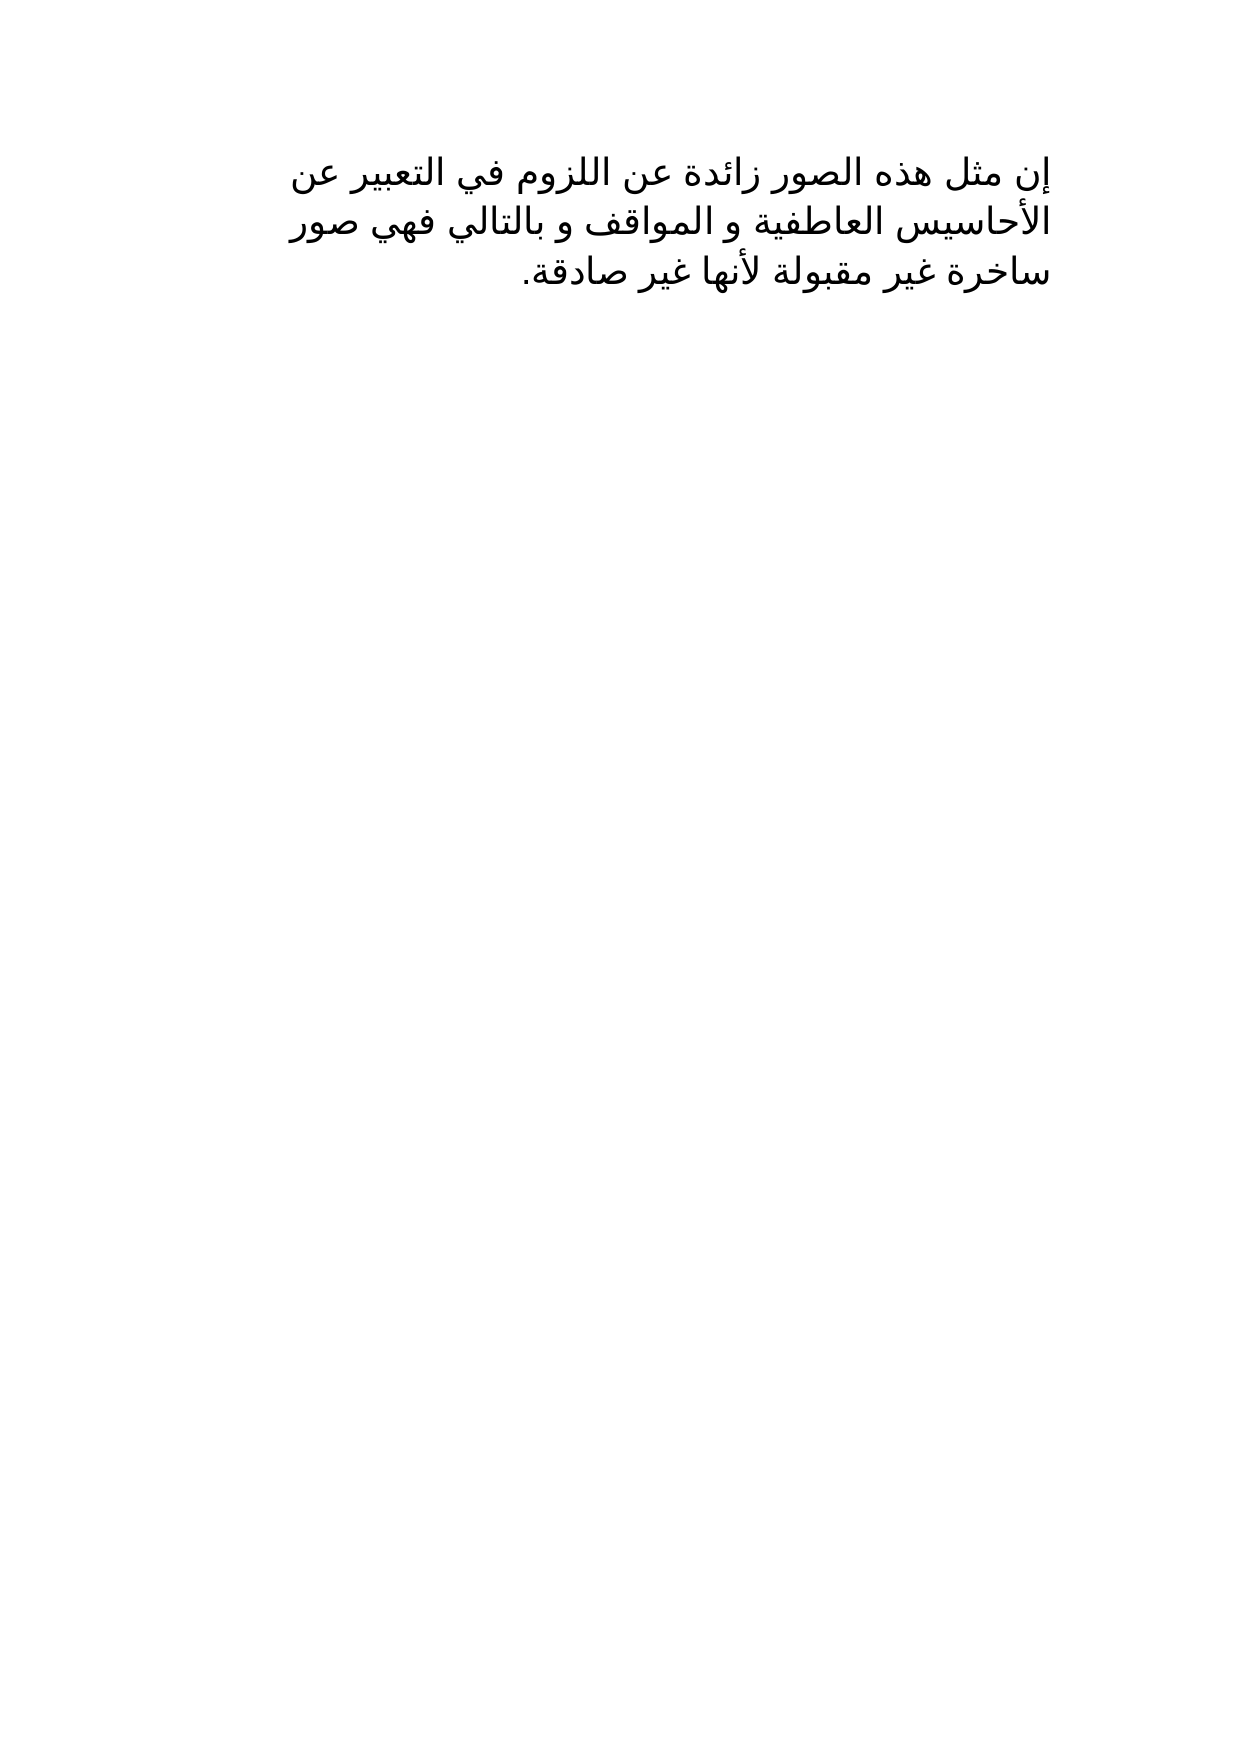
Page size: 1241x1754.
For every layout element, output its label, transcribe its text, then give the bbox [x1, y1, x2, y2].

text إن مثل هذه الصور زائدة عن اللزوم في التعبير عن الأحاسيس العاطفية و المواقف و بالتالي فهي صور ساخرة غير مقبولة لأنها غير صادقة. [187, 150, 1053, 292]
